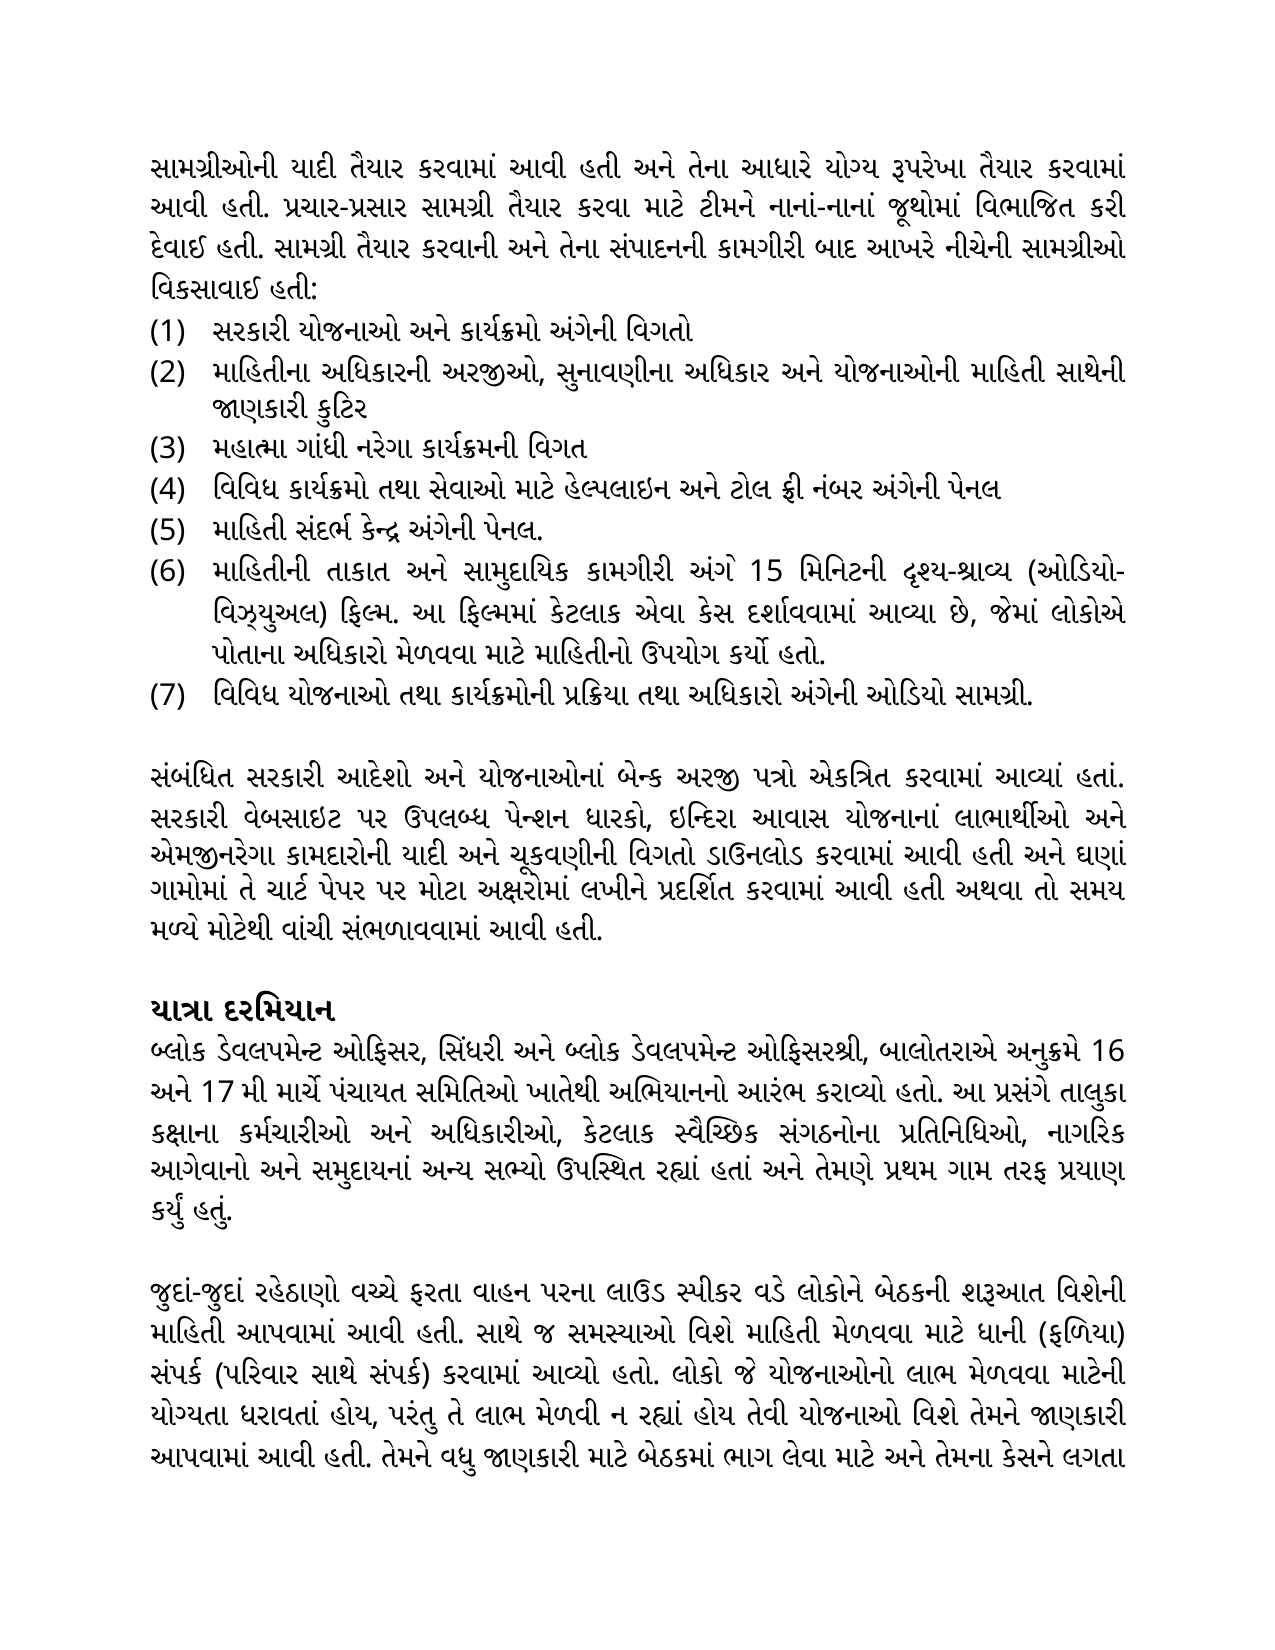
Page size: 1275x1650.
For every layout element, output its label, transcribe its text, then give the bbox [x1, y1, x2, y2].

text (3) મહાત્મા ગાંધી નરેગા કાર્યક્રમની વિગત [150, 426, 1125, 467]
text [150, 150, 1125, 309]
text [150, 1270, 1125, 1476]
text સંબંધિત સરકારી આદેશો અને યોજનાઓનાં બેન્ક અરજી પત્રો એકત્રિત કરવામાં આવ્યાં હતાં. સરકારી વેબસાઇટ પર ઉપલબ્ધ પેન્શન ધારકો, ઇન્દિરા આવાસ યોજનાનાં લાભાર્થીઓ અને એમજીનરેગા કામદારોની યાદી અને ચૂકવણીની વિગતો ડાઉનલોડ કરવામાં આવી હતી અને ઘણાં ગામોમાં તે ચાર્ટ પેપર પર મોટા અક્ષરોમાં લખીને પ્રદર્શિત કરવામાં આવી હતી અથવા તો સમય મળ્યે મોટેથી વાંચી સંભળાવવામાં આવી હતી. [150, 755, 1125, 949]
text (5) માહિતી સંદર્ભ કેન્દ્ર અંગેની પેનલ. [150, 508, 1125, 549]
text (6) માહિતીની તાકાત અને સામુદાયિક કામગીરી અંગે 15 મિનિટની દૃશ્ય-શ્રાવ્ય (ઓડિયો-વિઝ્યુઅલ) ફિલ્મ. આ ફિલ્મમાં કેટલાક એવા કેસ દર્શાવવામાં આવ્યા છે, જેમાં લોકોએ પોતાના અધિકારો મેળવવા માટે માહિતીનો ઉપયોગ કર્યો હતો. [150, 549, 1125, 673]
text (4) વિવિધ કાર્યક્રમો તથા સેવાઓ માટે હેલ્પલાઇન અને ટોલ ફ્રી નંબર અંગેની પેનલ [150, 467, 1125, 508]
text (7) વિવિધ યોજનાઓ તથા કાર્યક્રમોની પ્રક્રિયા તથા અધિકારો અંગેની ઓડિયો સામગ્રી. [150, 673, 1125, 714]
text (1) સરકારી યોજનાઓ અને કાર્યક્રમો અંગેની વિગતો [150, 309, 1125, 350]
text (2) માહિતીના અધિકારની અરજીઓ, સુનાવણીના અધિકાર અને યોજનાઓની માહિતી સાથેની જાણકારી કુટિર [150, 350, 1125, 426]
text યાત્રા દરમિયાન [150, 990, 1125, 1029]
text બ્લોક ડેવલપમેન્ટ ઓફિસર, સિંધરી અને બ્લોક ડેવલપમેન્ટ ઓફિસરશ્રી, બાલોતરાએ અનુક્રમે 16 અને 17મી માર્ચે પંચાયત સમિતિઓ ખાતેથી અભિયાનનો આરંભ કરાવ્યો હતો. આ પ્રસંગે તાલુકા કક્ષાના કર્મચારીઓ અને અધિકારીઓ, કેટલાક સ્વૈચ્છિક સંગઠનોના પ્રતિનિધિઓ, નાગરિક આગેવાનો અને સમુદાયનાં અન્ય સભ્યો ઉપસ્થિત રહ્યાં હતાં અને તેમણે પ્રથમ ગામ તરફ પ્રયાણ કર્યું હતું. [150, 1029, 1125, 1229]
